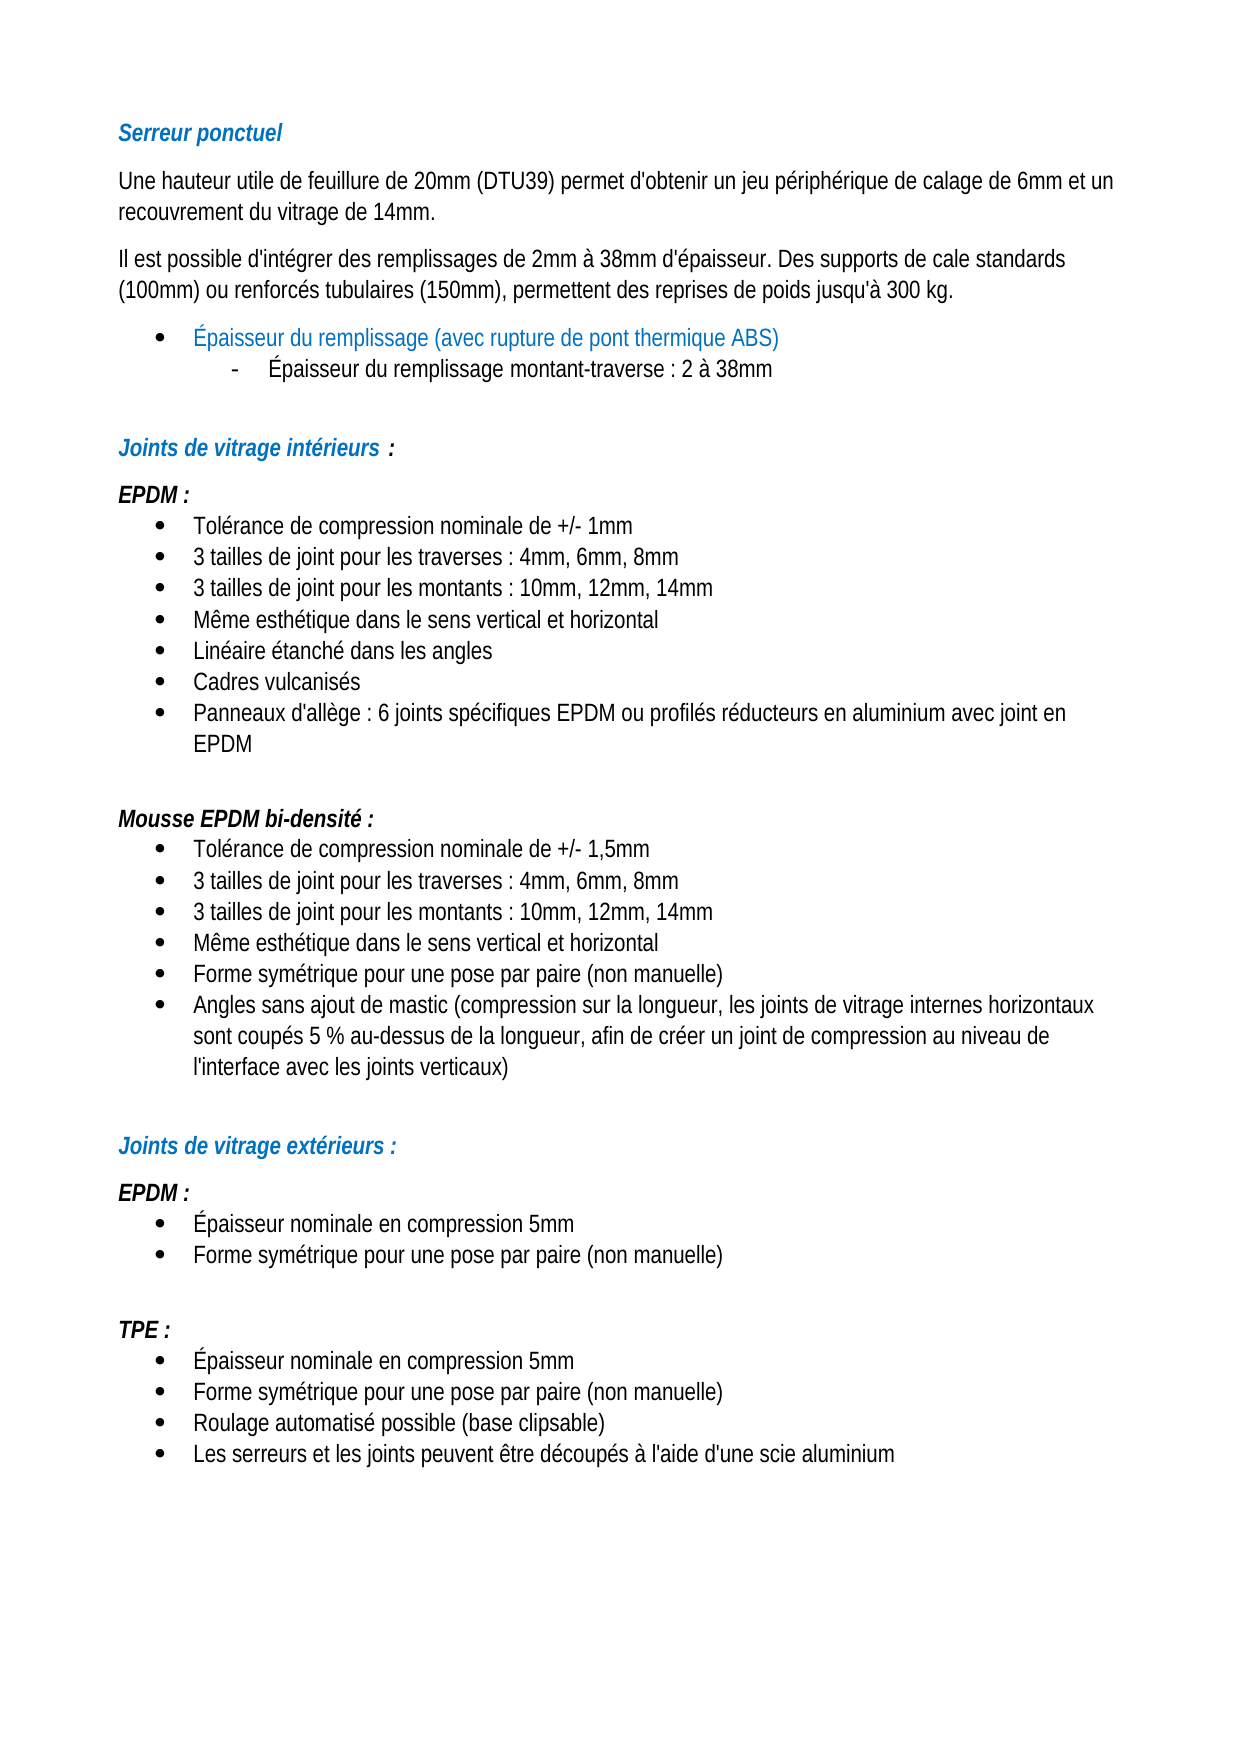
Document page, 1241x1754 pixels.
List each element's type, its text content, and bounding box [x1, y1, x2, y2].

list Épaisseur nominale en compression 5mm [156, 1346, 1122, 1375]
list Épaisseur du remplissage (avec rupture de pont thermique ABS) [156, 323, 1122, 352]
list Même esthétique dans le sens vertical et horizontal [156, 928, 1122, 957]
list Angles sans ajout de mastic (compression sur la longueur, les joints de vitrage internes horizontaux sont coupés 5 % au-dessus de la longueur, afin de créer un joint de compression au niveau de l'interface avec les joints verticaux) [156, 990, 1122, 1081]
text Joints de vitrage extérieurs : [118, 1131, 1122, 1159]
text TPE : [118, 1315, 1122, 1344]
list Les serreurs et les joints peuvent être découpés à l'aide d'une scie aluminium [156, 1439, 1122, 1468]
text Joints de vitrage intérieurs : [118, 433, 1122, 461]
list 3 tailles de joint pour les montants : 10mm, 12mm, 14mm [156, 573, 1122, 602]
list Tolérance de compression nominale de +/- 1mm [156, 511, 1122, 540]
text Il est possible d'intégrer des remplissages de 2mm à 38mm d'épaisseur. Des supports de cale standards (100mm) ou renforcés tubulaires (150mm), permettent des reprises de poids jusqu'à 300 kg. [118, 244, 1122, 304]
list Épaisseur du remplissage montant-traverse : 2 à 38mm [231, 354, 1122, 383]
list Forme symétrique pour une pose par paire (non manuelle) [156, 1377, 1122, 1406]
list Forme symétrique pour une pose par paire (non manuelle) [156, 959, 1122, 988]
list 3 tailles de joint pour les traverses : 4mm, 6mm, 8mm [156, 866, 1122, 894]
list Cadres vulcanisés [156, 667, 1122, 696]
text Serreur ponctuel [118, 118, 1122, 147]
list 3 tailles de joint pour les montants : 10mm, 12mm, 14mm [156, 897, 1122, 926]
text EPDM : [118, 1178, 1122, 1207]
text Mousse EPDM bi-densité : [118, 803, 1122, 832]
list Roulage automatisé possible (base clipsable) [156, 1408, 1122, 1437]
list Épaisseur nominale en compression 5mm [156, 1209, 1122, 1238]
text EPDM : [118, 480, 1122, 509]
list Forme symétrique pour une pose par paire (non manuelle) [156, 1241, 1122, 1269]
list Linéaire étanché dans les angles [156, 636, 1122, 664]
list Tolérance de compression nominale de +/- 1,5mm [156, 834, 1122, 863]
list 3 tailles de joint pour les traverses : 4mm, 6mm, 8mm [156, 542, 1122, 571]
list Panneaux d'allège : 6 joints spécifiques EPDM ou profilés réducteurs en aluminium avec joint en EPDM [156, 698, 1122, 758]
text Une hauteur utile de feuillure de 20mm (DTU39) permet d'obtenir un jeu périphérique de calage de 6mm et un recouvrement du vitrage de 14mm. [118, 166, 1122, 225]
list Même esthétique dans le sens vertical et horizontal [156, 604, 1122, 633]
